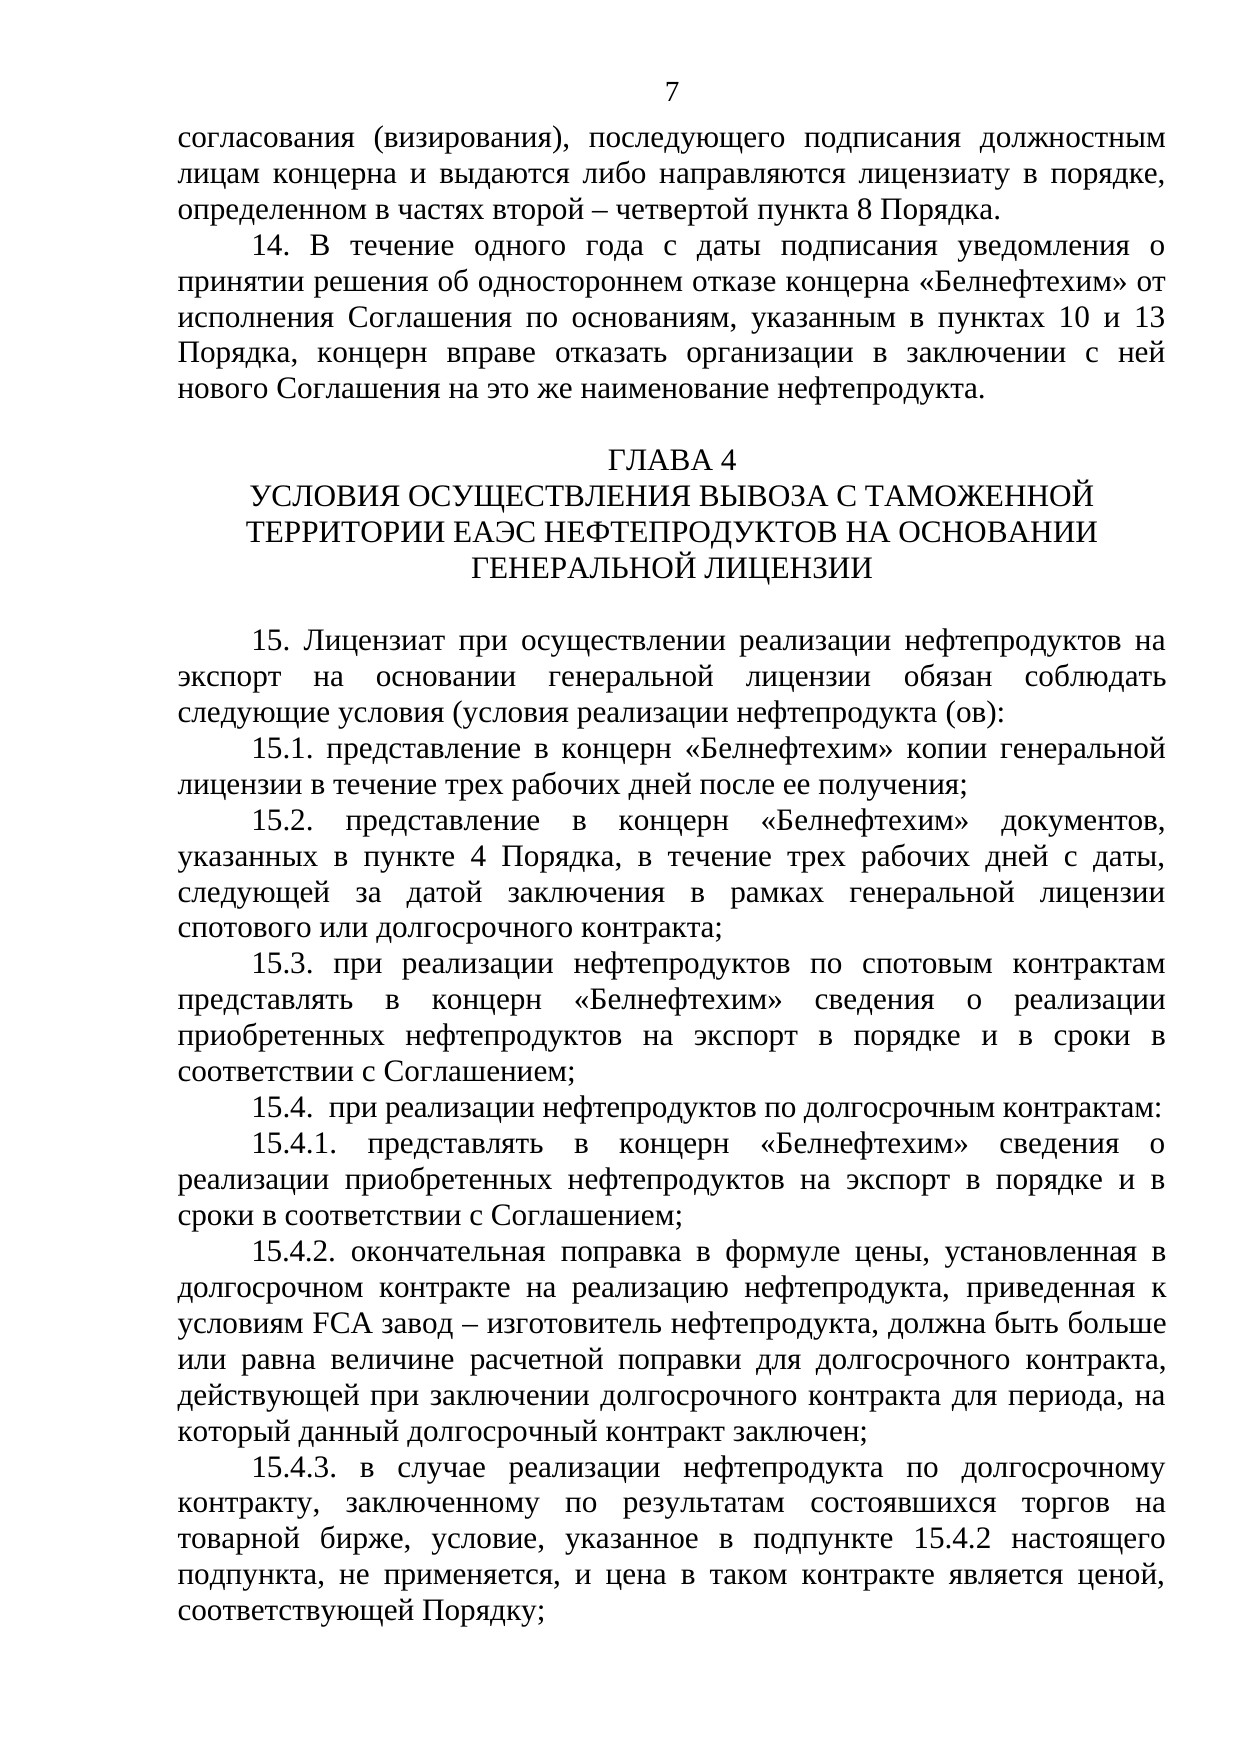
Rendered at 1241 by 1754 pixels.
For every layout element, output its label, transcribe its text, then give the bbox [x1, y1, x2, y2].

text 15.1. представление в концерн «Белнефтехим» копии генеральной лицензии в течение трех рабочих дней после ее получения; [177, 729, 1167, 801]
text 15.4.1. представлять в концерн «Белнефтехим» сведения о реализации приобретенных нефтепродуктов на экспорт в порядке и в сроки в соответствии с Соглашением; [177, 1124, 1167, 1232]
text УСЛОВИЯ ОСУЩЕСТВЛЕНИЯ ВЫВОЗА С ТАМОЖЕННОЙ ТЕРРИТОРИИ ЕАЭС НЕФТЕПРОДУКТОВ НА ОСНОВАНИИ ГЕНЕРАЛЬНОЙ ЛИЦЕНЗИИ [177, 477, 1167, 585]
text ГЛАВА 4 [177, 442, 1167, 477]
text 15.4.3. в случае реализации нефтепродукта по долгосрочному контракту, заключенному по результатам состоявшихся торгов на товарной бирже, условие, указанное в подпункте 15.4.2 настоящего подпункта, не применяется, и цена в таком контракте является ценой, соответствующей Порядку; [177, 1448, 1167, 1627]
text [177, 118, 1167, 226]
text 15. Лицензиат при осуществлении реализации нефтепродуктов на экспорт на основании генеральной лицензии обязан соблюдать следующие условия (условия реализации нефтепродукта (ов): [177, 621, 1167, 729]
text 14. В течение одного года с даты подписания уведомления о принятии решения об одностороннем отказе концерна «Белнефтехим» от исполнения Соглашения по основаниям, указанным в пунктах 10 и 13 Порядка, концерн вправе отказать организации в заключении с ней нового Соглашения на это же наименование нефтепродукта. [177, 226, 1167, 406]
text 15.4.2. окончательная поправка в формуле цены, установленная в долгосрочном контракте на реализацию нефтепродукта, приведенная к условиям FCA завод – изготовитель нефтепродукта, должна быть больше или равна величине расчетной поправки для долгосрочного контракта, действующей при заключении долгосрочного контракта для периода, на который данный долгосрочный контракт заключен; [177, 1232, 1167, 1448]
text 15.2. представление в концерн «Белнефтехим» документов, указанных в пункте 4 Порядка, в течение трех рабочих дней с даты, следующей за датой заключения в рамках генеральной лицензии спотового или долгосрочного контракта; [177, 801, 1167, 945]
text 15.4. при реализации нефтепродуктов по долгосрочным контрактам: [177, 1088, 1167, 1124]
text 15.3. при реализации нефтепродуктов по спотовым контрактам представлять в концерн «Белнефтехим» сведения о реализации приобретенных нефтепродуктов на экспорт в порядке и в сроки в соответствии с Соглашением; [177, 945, 1167, 1088]
